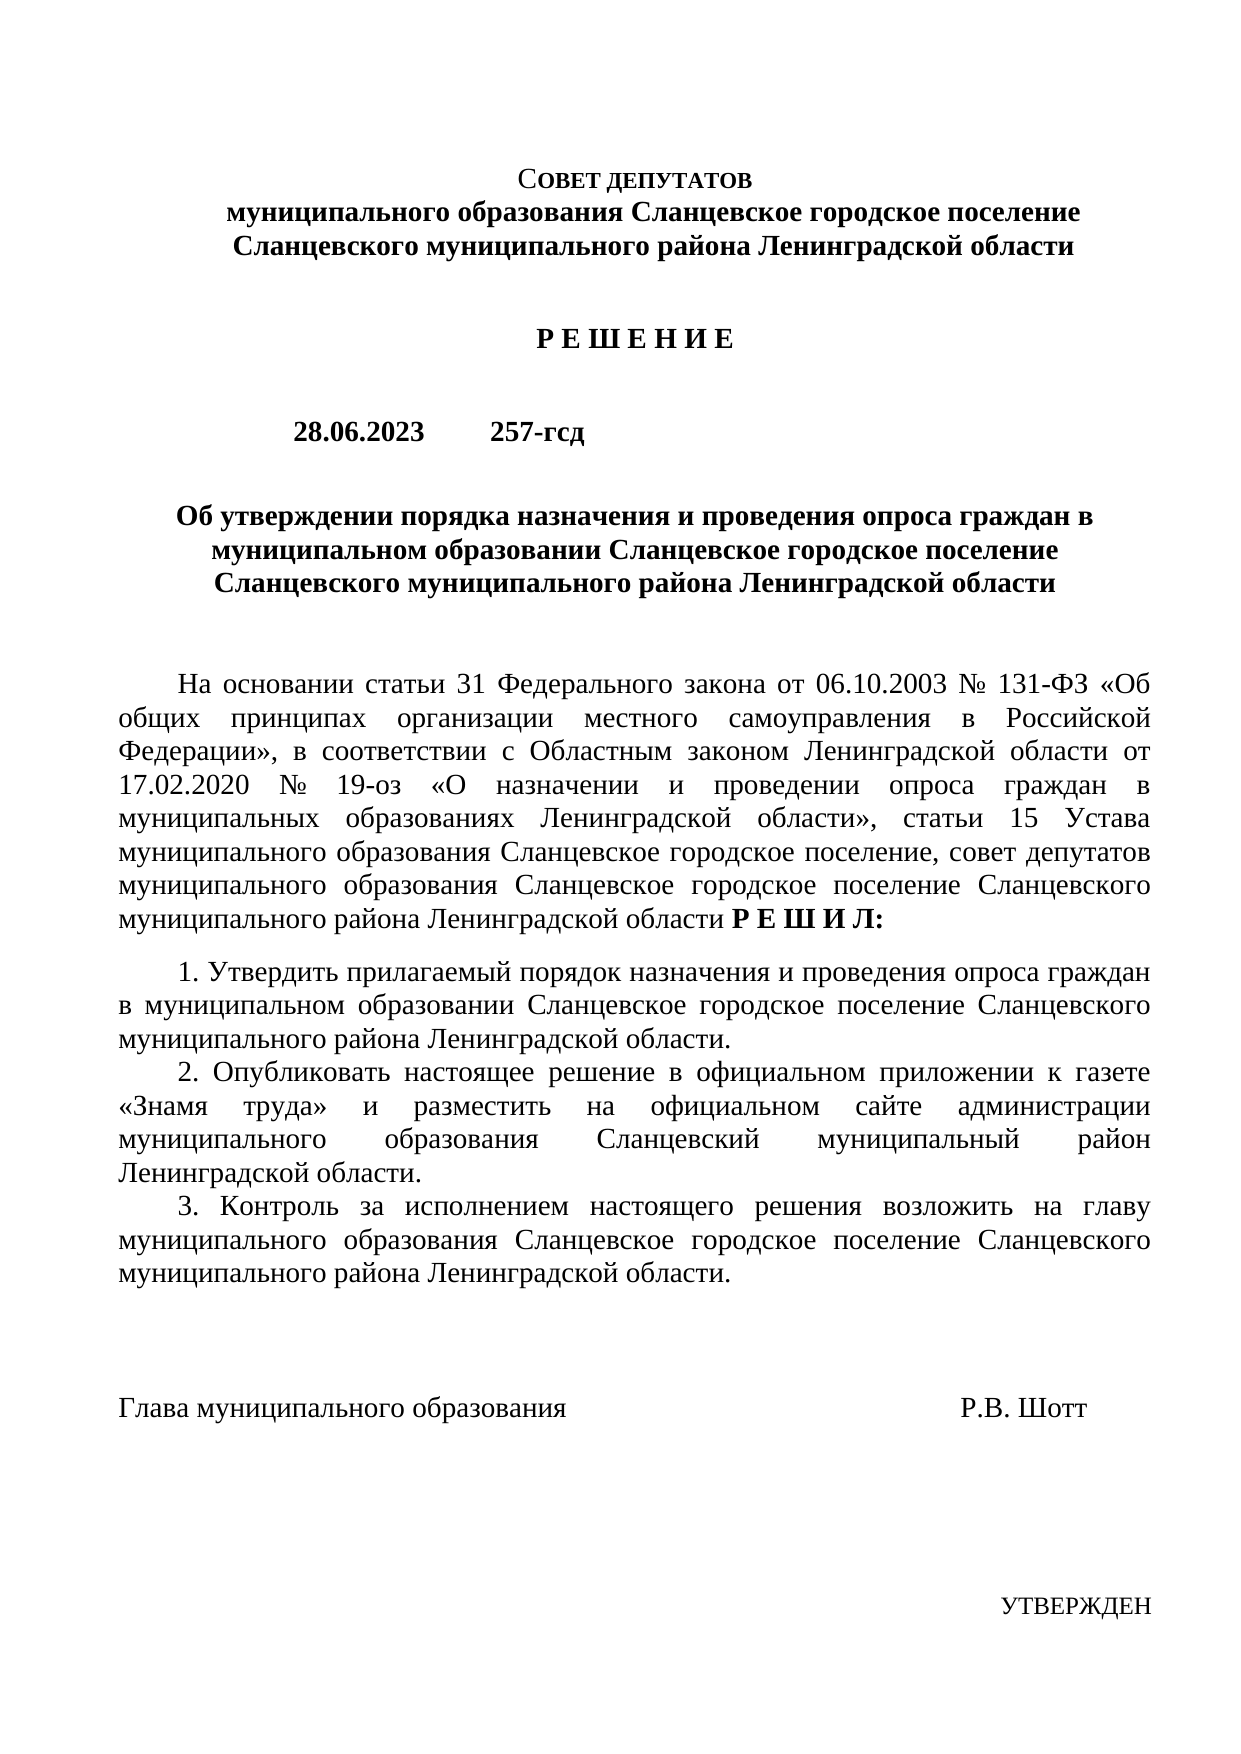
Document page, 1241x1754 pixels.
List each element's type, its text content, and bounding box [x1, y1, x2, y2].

text Сланцевского муниципального района Ленинградской области [155, 228, 1152, 262]
text СОВЕТ ДЕПУТАТОВ [118, 161, 1152, 194]
text 2. Опубликовать настоящее решение в официальном приложении к газете «Знамя труда» и разместить на официальном сайте администрации муниципального образования Сланцевский муниципальный район Ленинградской области. [118, 1054, 1152, 1188]
text Об утверждении порядка назначения и проведения опроса граждан в муниципальном образовании Сланцевское городское поселение Сланцевского муниципального района Ленинградской области [118, 498, 1152, 599]
text муниципального образования Сланцевское городское поселение [155, 194, 1152, 228]
text Глава муниципального образования Р.В. Шотт [118, 1390, 1152, 1423]
text 3. Контроль за исполнением настоящего решения возложить на главу муниципального образования Сланцевское городское поселение Сланцевского муниципального района Ленинградской области. [118, 1188, 1152, 1289]
text УТВЕРЖДЕН [118, 1591, 1152, 1620]
text 28.06.2023 257-гсд [118, 414, 1152, 447]
text 1. Утвердить прилагаемый порядок назначения и проведения опроса граждан в муниципальном образовании Сланцевское городское поселение Сланцевского муниципального района Ленинградской области. [118, 954, 1152, 1054]
text На основании статьи 31 Федерального закона от 06.10.2003 № 131-ФЗ «Об общих принципах организации местного самоуправления в Российской Федерации», в соответствии с Областным законом Ленинградской области от 17.02.2020 № 19-оз «О назначении и проведении опроса граждан в муниципальных образованиях Ленинградской области», статьи 15 Устава муниципального образования Сланцевское городское поселение, совет депутатов муниципального образования Сланцевское городское поселение Сланцевского муниципального района Ленинградской области Р Е Ш И Л: [118, 666, 1152, 934]
text Р Е Ш Е Н И Е [118, 321, 1152, 354]
